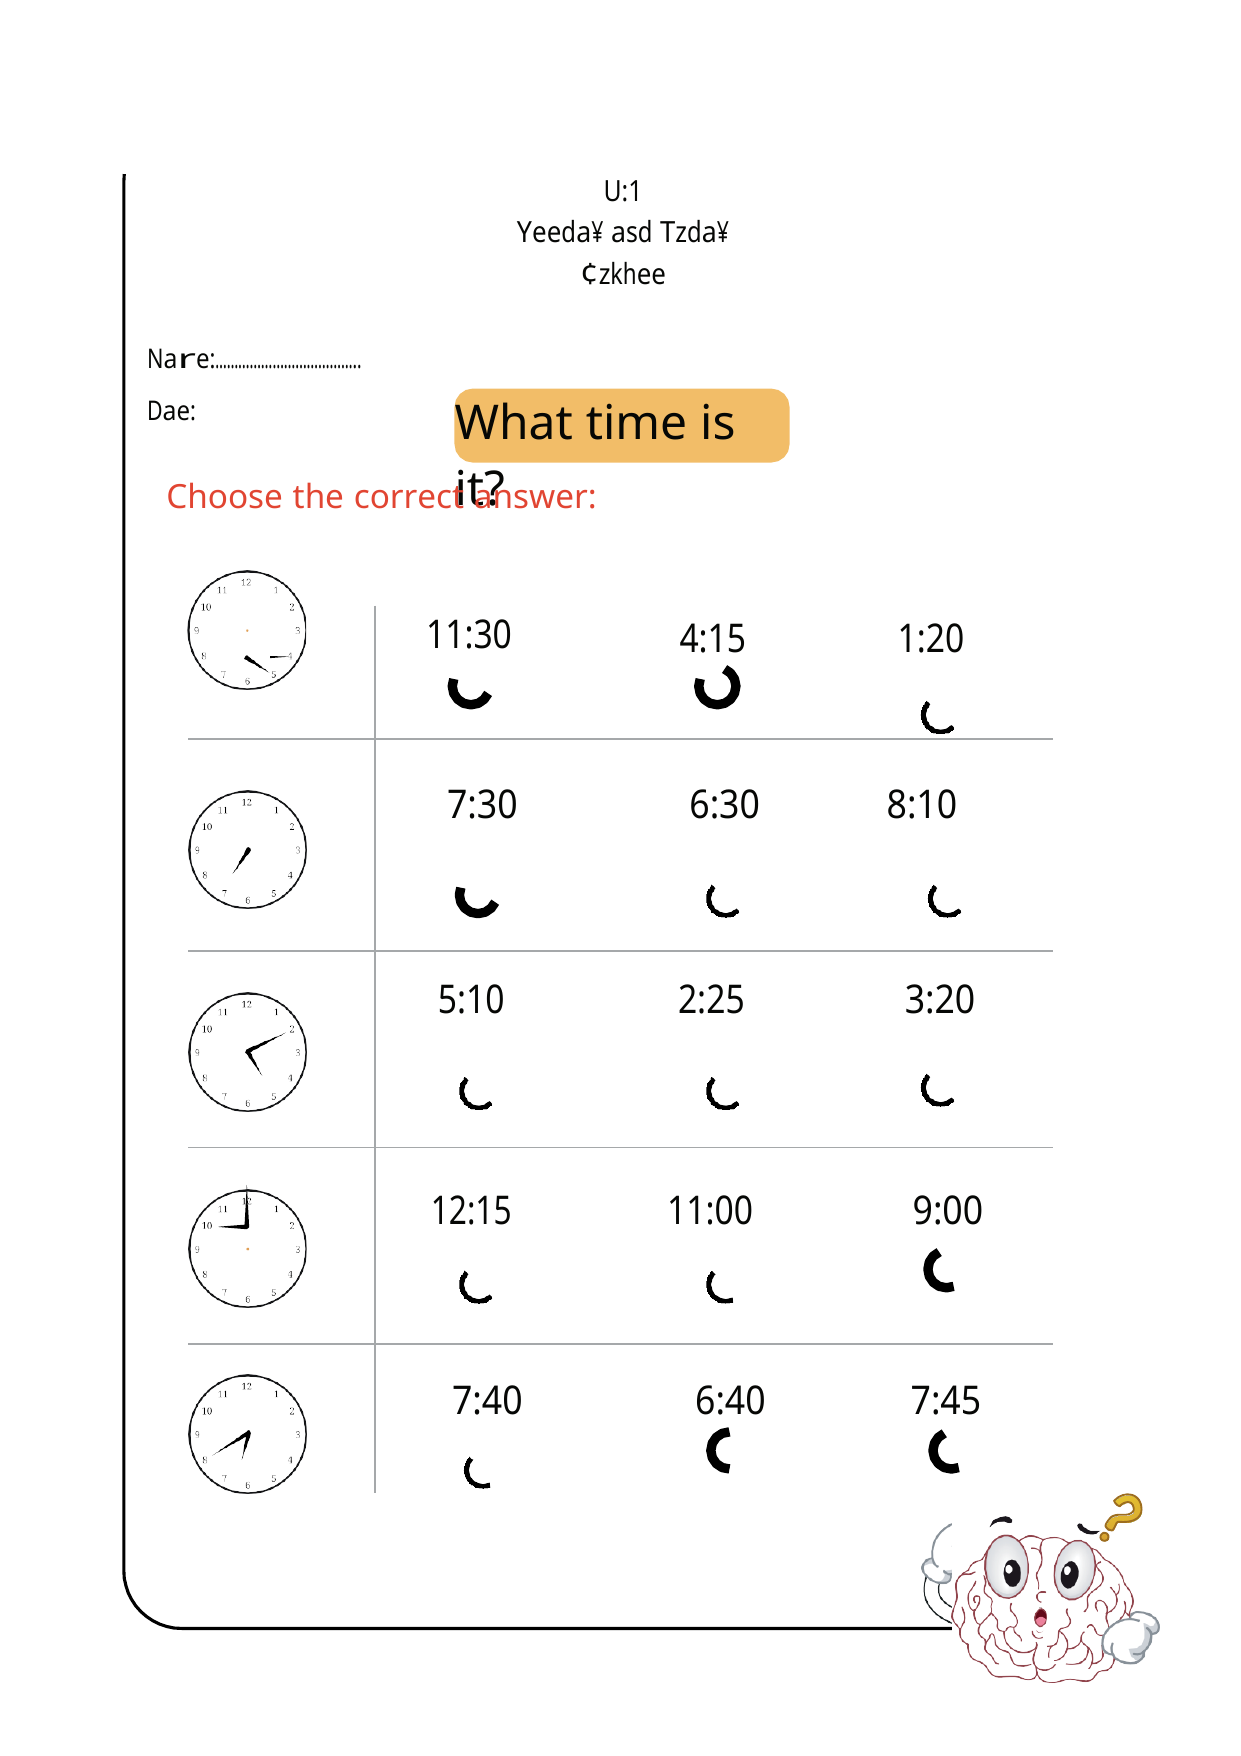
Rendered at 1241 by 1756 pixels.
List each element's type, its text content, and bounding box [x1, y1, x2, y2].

table_cell 2:25 [595, 952, 826, 1146]
picture [921, 1494, 1160, 1683]
subtitle Choose the correct answer: [166, 473, 1240, 518]
table_cell 6:40 [595, 1345, 826, 1493]
picture [188, 1189, 307, 1308]
picture [706, 1270, 734, 1304]
table_cell 5:10 [376, 952, 595, 1146]
table_cell 7:45 [826, 1345, 1053, 1493]
table_header [188, 606, 374, 738]
picture [706, 884, 740, 918]
picture [187, 570, 307, 690]
table_cell 7:40 [376, 1345, 595, 1493]
picture [463, 1456, 491, 1489]
table_cell [188, 1148, 374, 1343]
table_cell 9:00 [826, 1148, 1053, 1343]
table_cell 12:15 [376, 1148, 595, 1343]
picture [920, 700, 955, 734]
table_cell [188, 952, 374, 1146]
table_cell 3:20 [826, 952, 1053, 1146]
picture [706, 1076, 740, 1110]
text Yeeda¥ asd Tzda¥ [264, 210, 981, 251]
table_header 4:15 [595, 606, 826, 738]
table_cell 6:30 [595, 740, 826, 950]
table_cell [188, 1345, 374, 1493]
table_header 11:30 [376, 606, 595, 738]
text Nare:……………………………….. [147, 339, 1240, 376]
picture [920, 1073, 955, 1107]
table_header 1:20 [826, 606, 1053, 738]
picture [459, 1270, 493, 1304]
picture [459, 1076, 493, 1110]
text U:1 [264, 167, 981, 210]
picture [1107, 1496, 1140, 1529]
table_cell 8:10 [826, 740, 1053, 950]
table_cell [188, 740, 374, 950]
table_cell 7:30 [376, 740, 595, 950]
picture [1135, 1494, 1142, 1501]
text Dae: [147, 391, 1240, 428]
table_cell 11:00 [595, 1148, 826, 1343]
picture [927, 884, 962, 918]
text ¢zkhee [264, 251, 981, 293]
